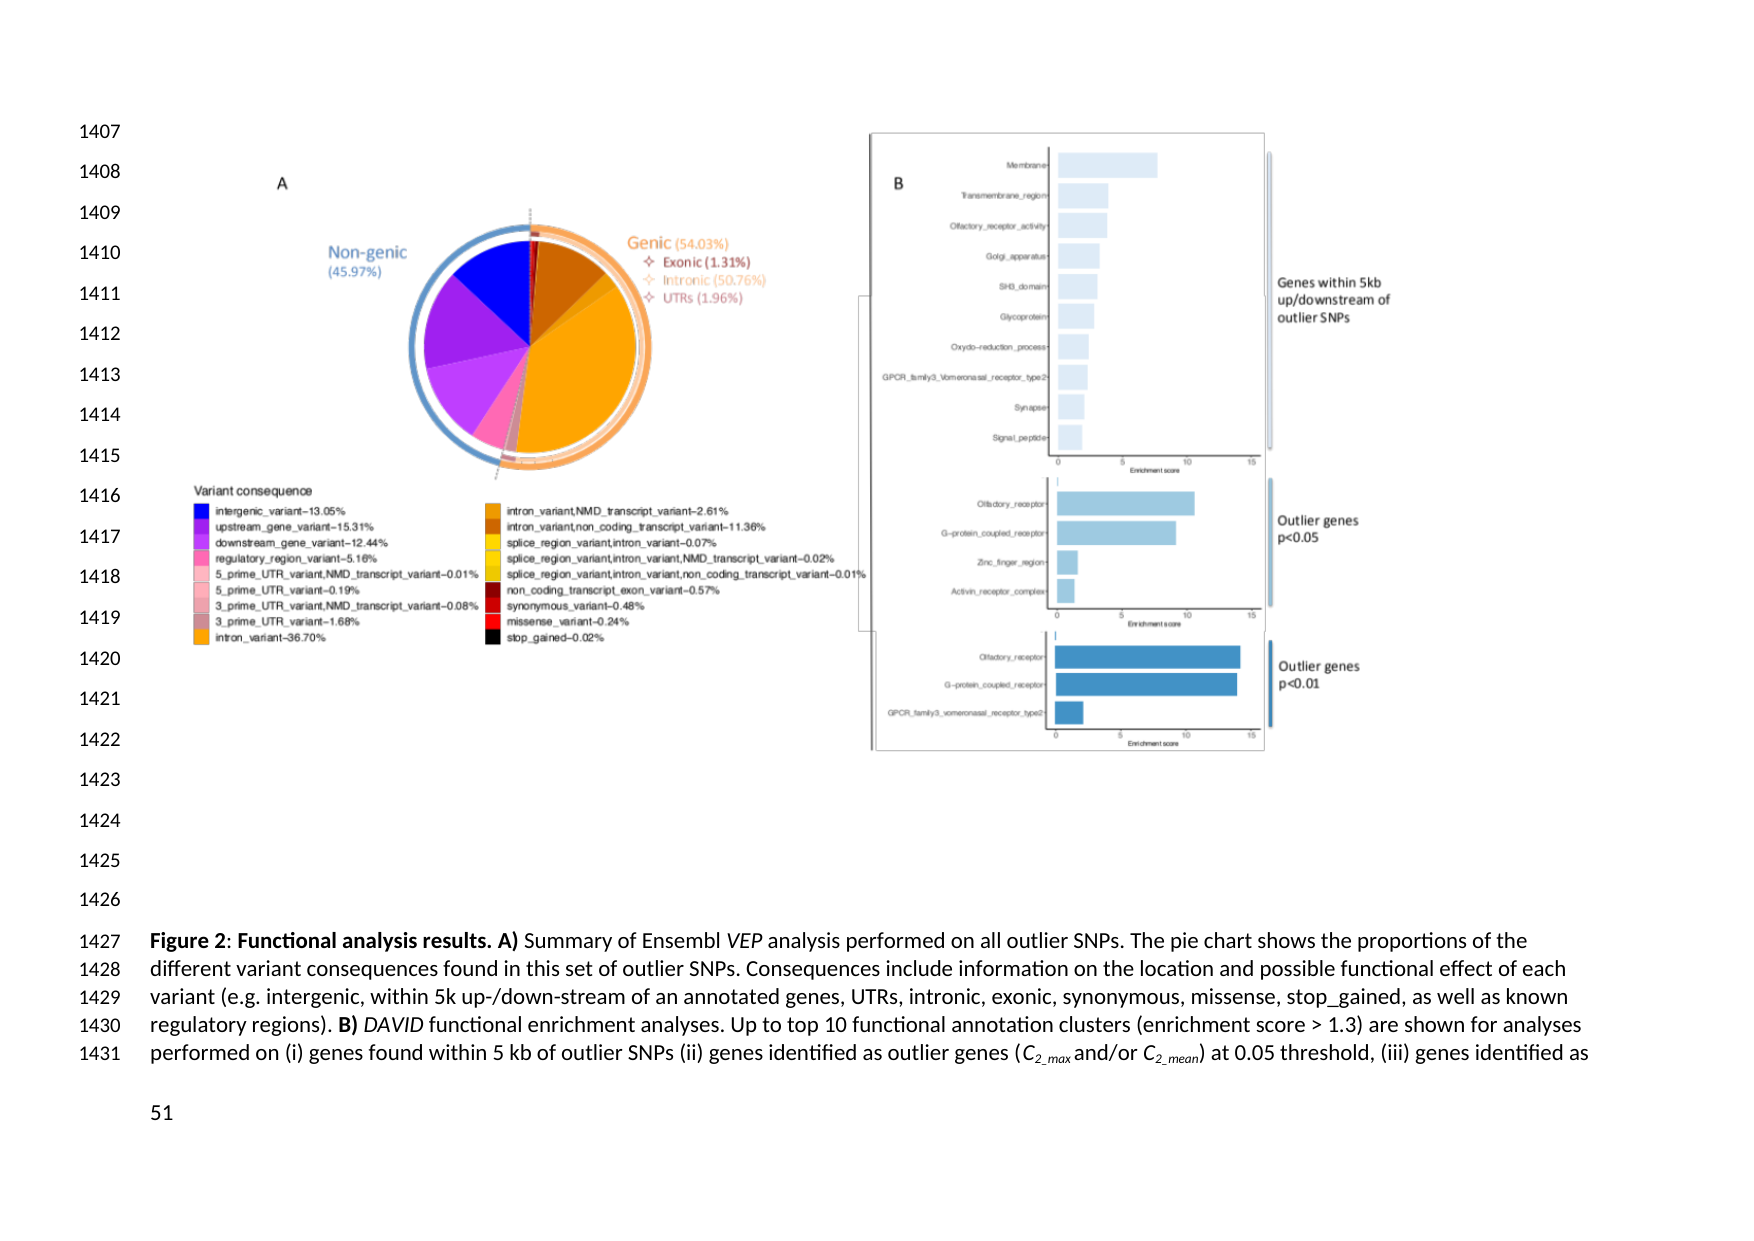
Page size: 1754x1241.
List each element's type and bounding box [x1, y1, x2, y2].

text [150, 926, 1604, 1066]
